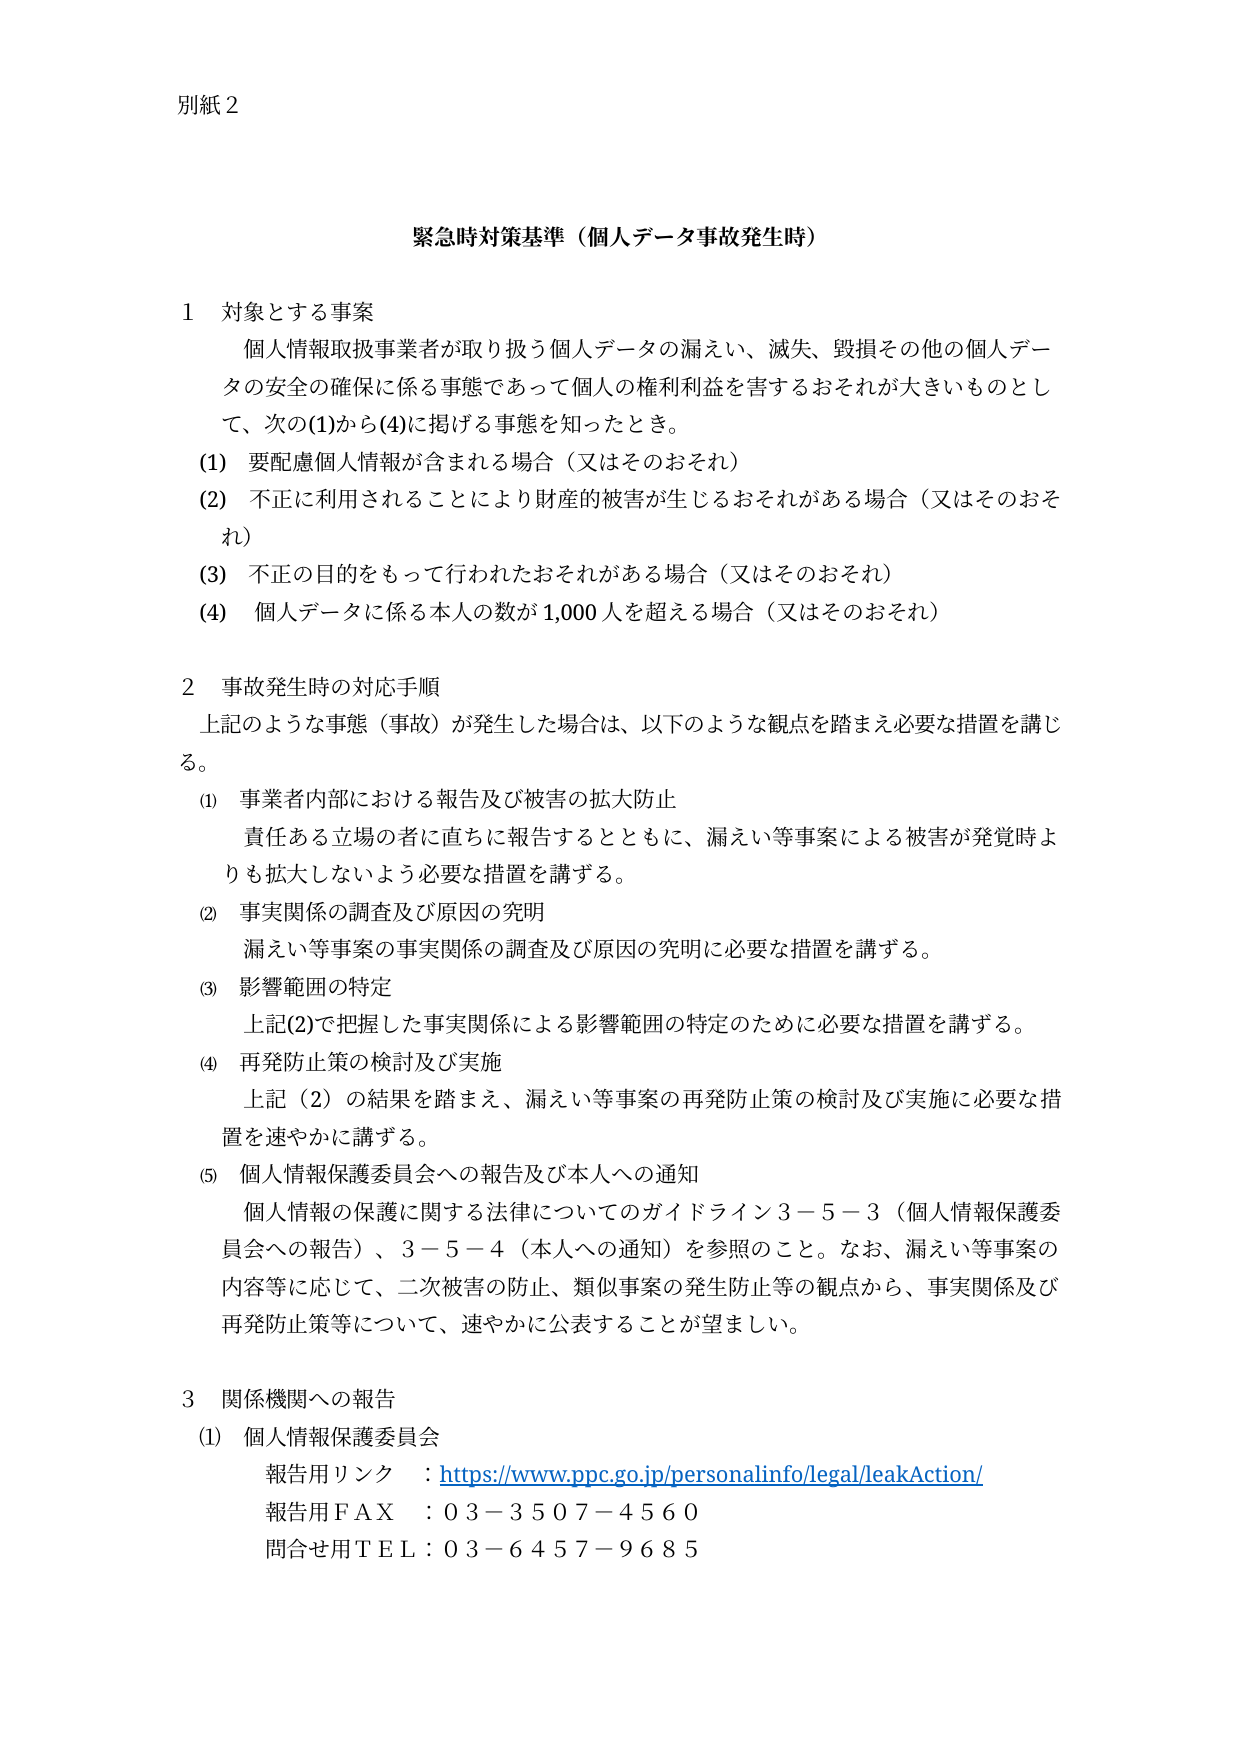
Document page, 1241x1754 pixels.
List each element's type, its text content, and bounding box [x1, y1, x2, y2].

text (1) 要配慮個人情報が含まれる場合（又はそのおそれ） [199, 442, 1063, 479]
text ⑶ 影響範囲の特定 [177, 967, 1063, 1004]
text 緊急時対策基準（個人データ事故発生時） [177, 217, 1063, 254]
text ⑵ 事実関係の調査及び原因の究明 [177, 892, 1063, 929]
text ⑴ 事業者内部における報告及び被害の拡大防止 [177, 779, 1063, 817]
text 個人情報の保護に関する法律についてのガイドライン３－５－３（個人情報保護委員会への報告）、３－５－４（本人への通知）を参照のこと。なお、漏えい等事案の内容等に応じて、二次被害の防止、類似事案の発生防止等の観点から、事実関係及び再発防止策等について、速やかに公表することが望ましい。 [221, 1192, 1063, 1342]
text ⑴ 個人情報保護委員会 [177, 1417, 1063, 1454]
text 上記のような事態（事故）が発生した場合は、以下のような観点を踏まえ必要な措置を講じる。 [177, 704, 1063, 779]
text ⑷ 再発防止策の検討及び実施 [177, 1042, 1063, 1079]
text 責任ある立場の者に直ちに報告するとともに、漏えい等事案による被害が発覚時よりも拡大しないよう必要な措置を講ずる。 [221, 817, 1063, 892]
text 漏えい等事案の事実関係の調査及び原因の究明に必要な措置を講ずる。 [177, 929, 1063, 967]
text 報告用ＦＡＸ ：０３－３５０７－４５６０ [177, 1492, 1063, 1529]
text (2) 不正に利用されることにより財産的被害が生じるおそれがある場合（又はそのおそれ） [199, 479, 1063, 554]
text 上記(2)で把握した事実関係による影響範囲の特定のために必要な措置を講ずる。 [177, 1004, 1063, 1042]
text ３ 関係機関への報告 [177, 1379, 1063, 1417]
text 上記（2）の結果を踏まえ、漏えい等事案の再発防止策の検討及び実施に必要な措置を速やかに講ずる。 [221, 1079, 1063, 1154]
text 報告用リンク ：https://www.ppc.go.jp/personalinfo/legal/leakAction/ [177, 1454, 1063, 1492]
text (4) 個人データに係る本人の数が1,000人を超える場合（又はそのおそれ） [177, 592, 1063, 629]
text １ 対象とする事案 [177, 292, 1063, 329]
text ⑸ 個人情報保護委員会への報告及び本人への通知 [177, 1154, 1063, 1192]
text 問合せ用ＴＥＬ：０３－６４５７－９６８５ [177, 1529, 1063, 1567]
text ２ 事故発生時の対応手順 [177, 667, 1063, 704]
text (3) 不正の目的をもって行われたおそれがある場合（又はそのおそれ） [177, 554, 1063, 592]
text 個人情報取扱事業者が取り扱う個人データの漏えい、滅失、毀損その他の個人データの安全の確保に係る事態であって個人の権利利益を害するおそれが大きいものとして、次の(1)から(4)に掲げる事態を知ったとき。 [199, 329, 1063, 442]
